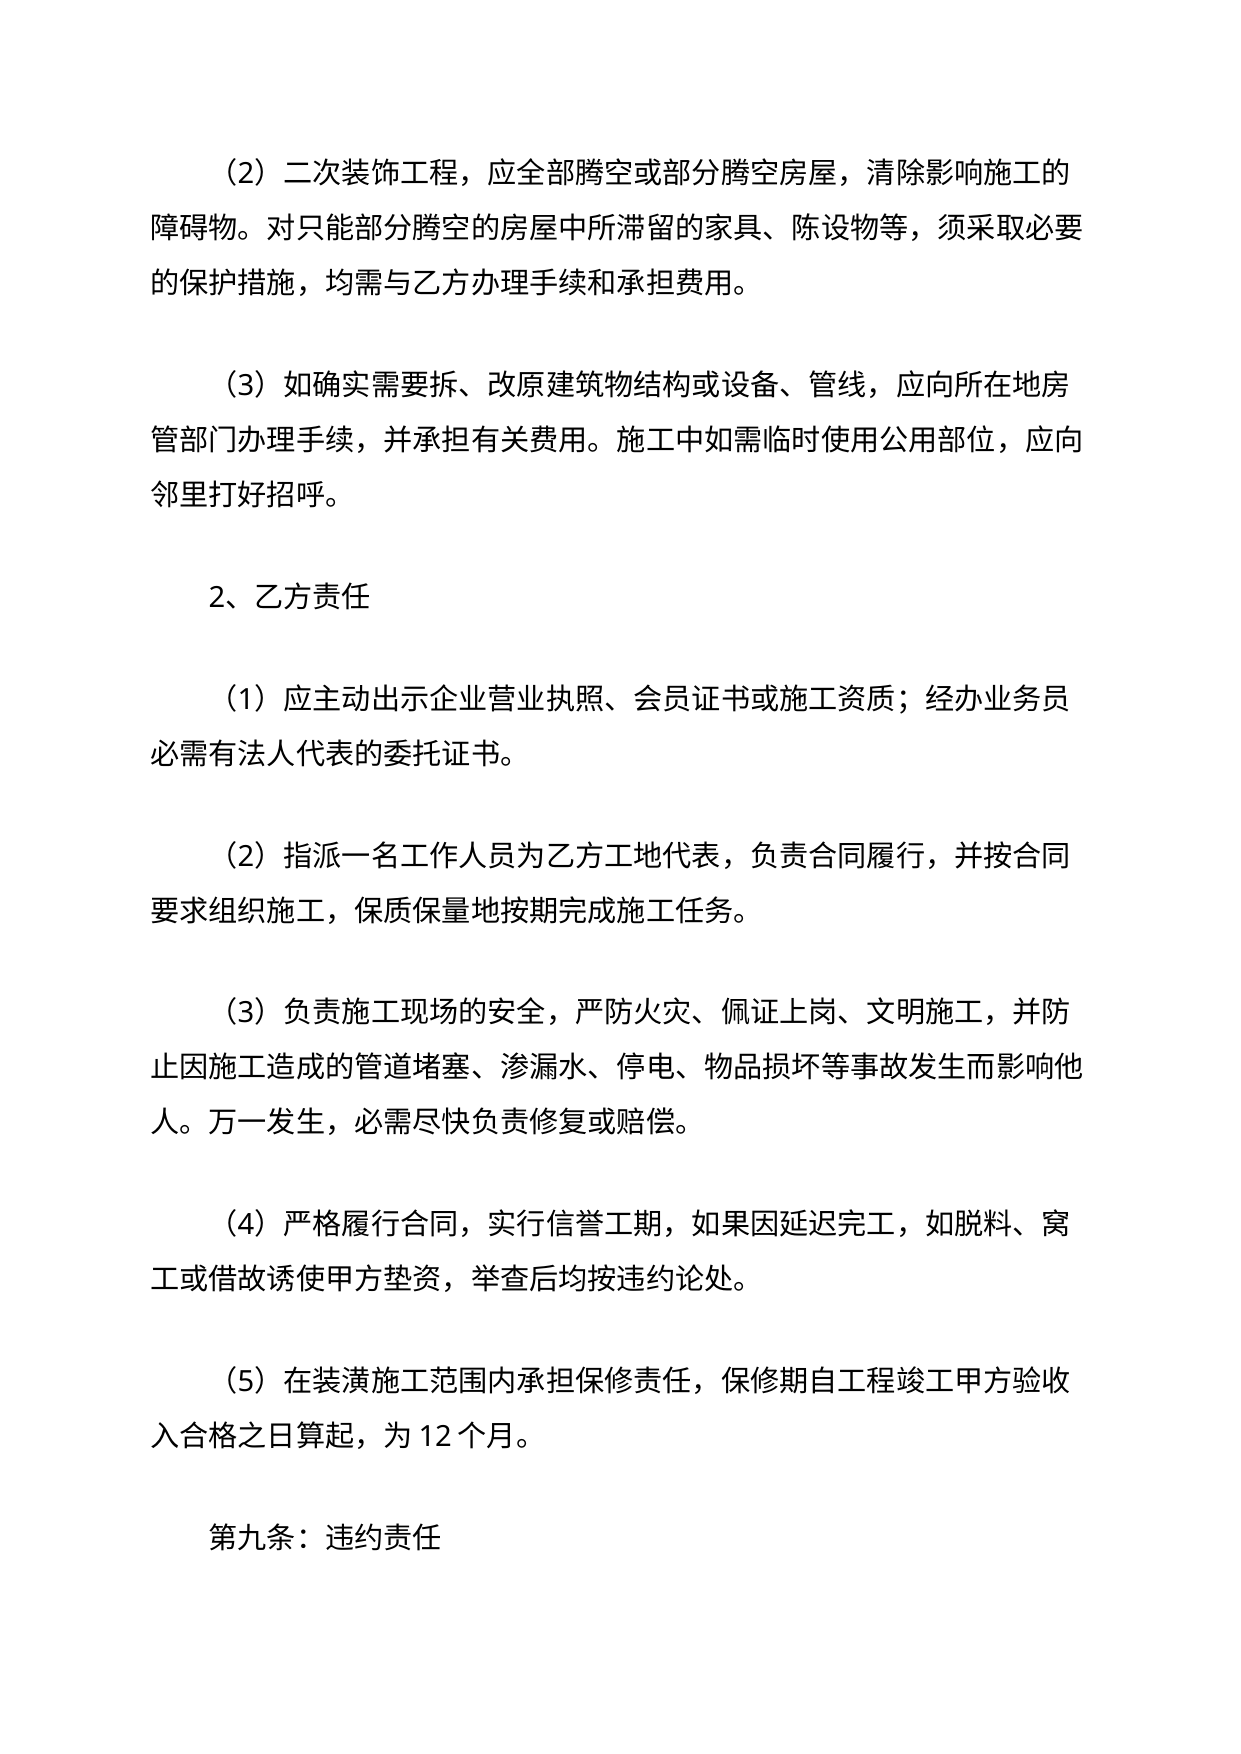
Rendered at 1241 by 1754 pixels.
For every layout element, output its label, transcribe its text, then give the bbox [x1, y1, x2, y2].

text （4）严格履行合同，实行信誉工期，如果因延迟完工，如脱料、窝工或借故诱使甲方垫资，举查后均按违约论处。 [150, 1201, 1090, 1298]
text 2、乙方责任 [150, 573, 1090, 616]
text （3）如确实需要拆、改原建筑物结构或设备、管线，应向所在地房管部门办理手续，并承担有关费用。施工中如需临时使用公用部位，应向邻里打好招呼。 [150, 362, 1090, 514]
text （3）负责施工现场的安全，严防火灾、佩证上岗、文明施工，并防止因施工造成的管道堵塞、渗漏水、停电、物品损坏等事故发生而影响他人。万一发生，必需尽快负责修复或赔偿。 [150, 989, 1090, 1141]
text （2）二次装饰工程，应全部腾空或部分腾空房屋，清除影响施工的障碍物。对只能部分腾空的房屋中所滞留的家具、陈设物等，须采取必要的保护措施，均需与乙方办理手续和承担费用。 [150, 150, 1090, 302]
text （2）指派一名工作人员为乙方工地代表，负责合同履行，并按合同要求组织施工，保质保量地按期完成施工任务。 [150, 832, 1090, 929]
text 第九条：违约责任 [150, 1514, 1090, 1557]
text （5）在装潢施工范围内承担保修责任，保修期自工程竣工甲方验收入合格之日算起，为12个月。 [150, 1357, 1090, 1455]
text （1）应主动出示企业营业执照、会员证书或施工资质；经办业务员必需有法人代表的委托证书。 [150, 675, 1090, 773]
